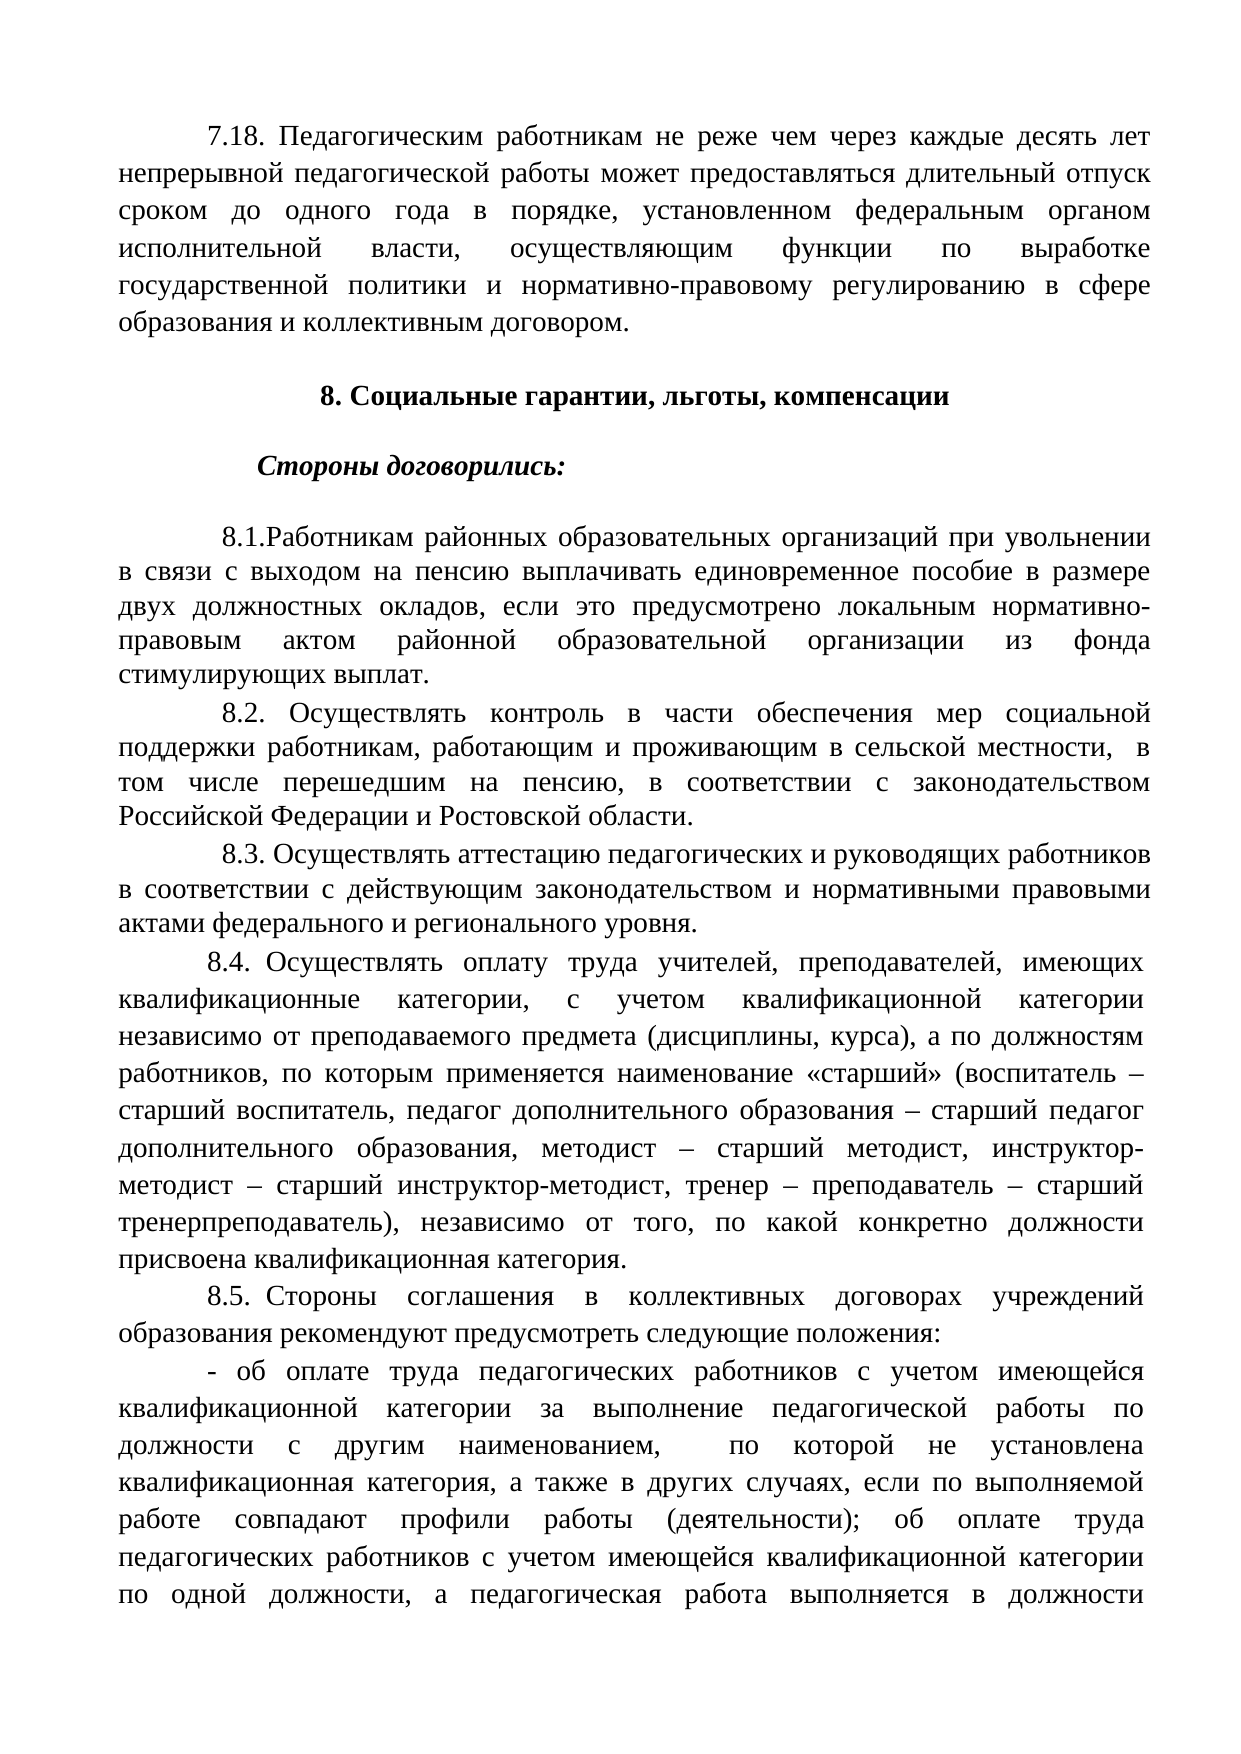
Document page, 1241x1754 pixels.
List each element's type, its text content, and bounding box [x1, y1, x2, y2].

text Стороны договорились: [182, 448, 1152, 482]
list Стороны соглашения в коллективных договорах учреждений образования рекомендуют предусмотреть следующие положения: [118, 1278, 1145, 1349]
list Осуществлять оплату труда учителей, преподавателей, имеющих квалификационные категории, с учетом квалификационной категории независимо от преподаваемого предмета (дисциплины, курса), а по должностям работников, по которым применяется наименование «старший» (воспитатель – старший воспитатель, педагог дополнительного образования – старший педагог дополнительного образования, методист – старший методист, инструктор-методист – старший инструктор-методист, тренер – преподаватель – старший тренерпреподаватель), независимо от того, по какой конкретно должности присвоена квалификационная категория. [118, 944, 1145, 1275]
list Осуществлять контроль в части обеспечения мер социальной поддержки работникам, работающим и проживающим в сельской местности, в том числе перешедшим на пенсию, в соответствии с законодательством Российской Федерации и Ростовской области. [118, 695, 1152, 832]
list Осуществлять аттестацию педагогических и руководящих работников в соответствии с действующим законодательством и нормативными правовыми актами федерального и регионального уровня. [118, 837, 1152, 939]
list Педагогическим работникам не реже чем через каждые десять лет непрерывной педагогической работы может предоставляться длительный отпуск сроком до одного года в порядке, установленном федеральным органом исполнительной власти, осуществляющим функции по выработке государственной политики и нормативно-правовому регулированию в сфере образования и коллективным договором. [118, 118, 1152, 338]
list Работникам районных образовательных организаций при увольнении в связи с выходом на пенсию выплачивать единовременное пособие в размере двух должностных окладов, если это предусмотрено локальным нормативно-правовым актом районной образовательной организации из фонда стимулирующих выплат. [118, 519, 1152, 690]
list Социальные гарантии, льготы, компенсации [118, 378, 1152, 411]
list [118, 1353, 1145, 1609]
